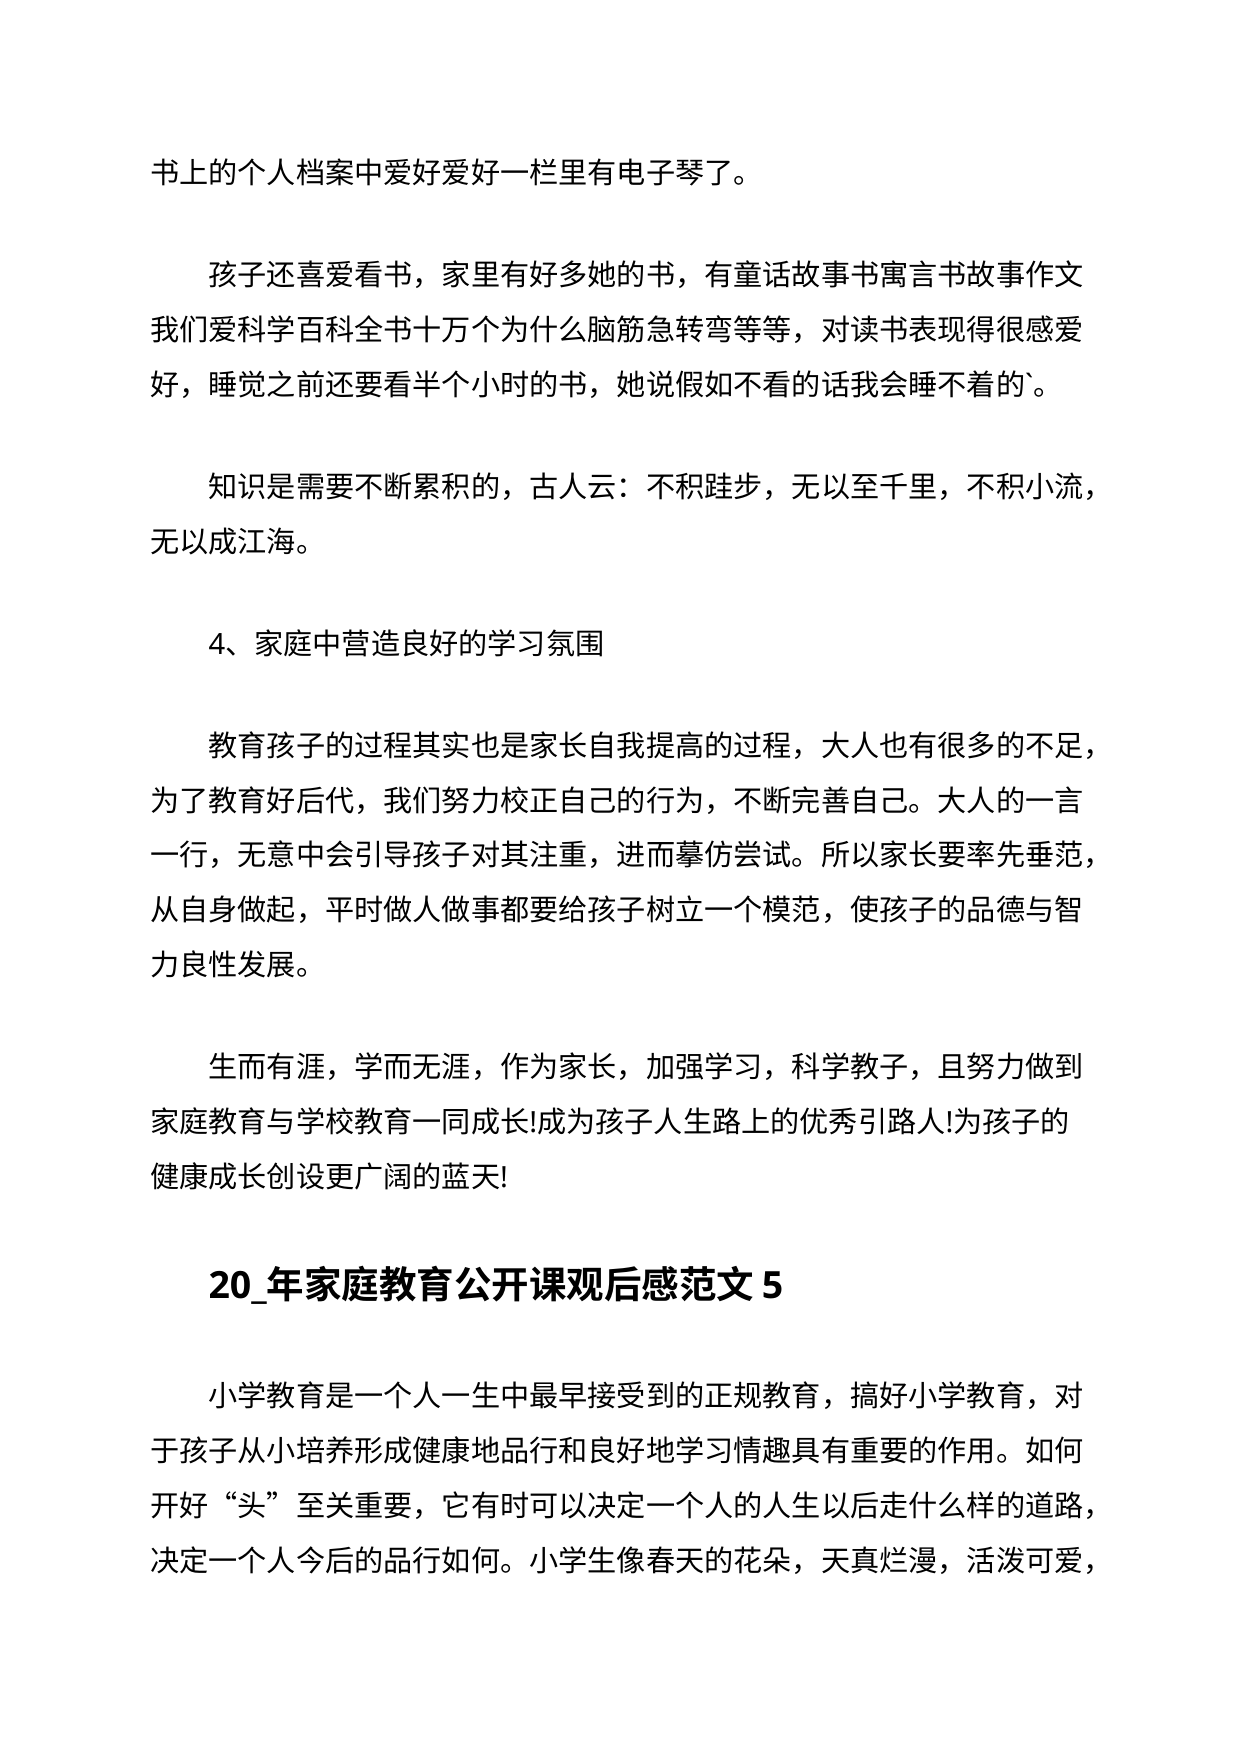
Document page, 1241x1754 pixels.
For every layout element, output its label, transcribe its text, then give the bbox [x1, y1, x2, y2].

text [150, 1373, 1090, 1580]
text 20_年家庭教育公开课观后感范文5 [150, 1255, 1090, 1310]
text 教育孩子的过程其实也是家长自我提高的过程，大人也有很多的不足，为了教育好后代，我们努力校正自己的行为，不断完善自己。大人的一言一行，无意中会引导孩子对其注重，进而摹仿尝试。所以家长要率先垂范，从自身做起，平时做人做事都要给孩子树立一个模范，使孩子的品德与智力良性发展。 [150, 722, 1090, 984]
text 4、家庭中营造良好的学习氛围 [150, 620, 1090, 663]
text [150, 150, 1090, 192]
text 生而有涯，学而无涯，作为家长，加强学习，科学教子，且努力做到家庭教育与学校教育一同成长!成为孩子人生路上的优秀引路人!为孩子的健康成长创设更广阔的蓝天! [150, 1043, 1090, 1196]
text 孩子还喜爱看书，家里有好多她的书，有童话故事书寓言书故事作文我们爱科学百科全书十万个为什么脑筋急转弯等等，对读书表现得很感爱好，睡觉之前还要看半个小时的书，她说假如不看的话我会睡不着的`。 [150, 252, 1090, 404]
text 知识是需要不断累积的，古人云：不积跬步，无以至千里，不积小流，无以成江海。 [150, 463, 1090, 561]
